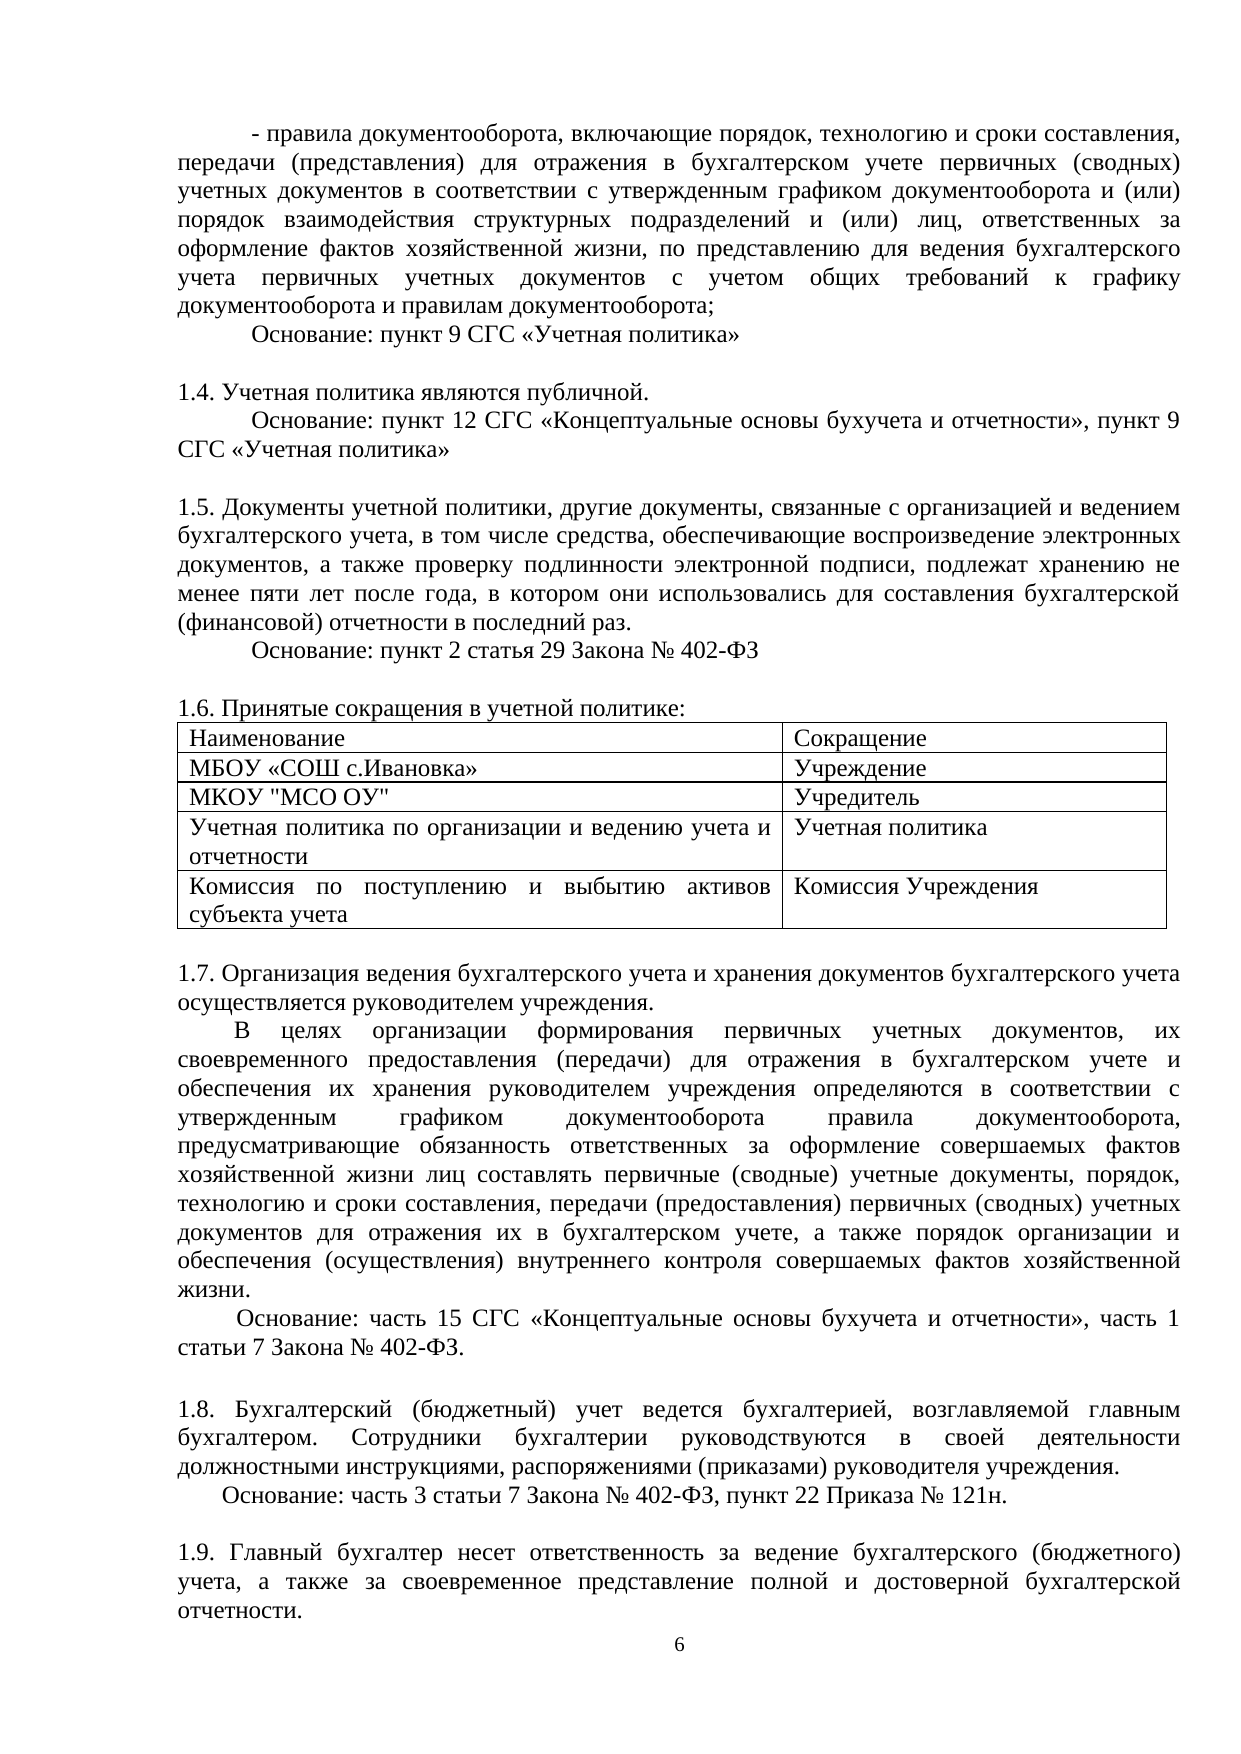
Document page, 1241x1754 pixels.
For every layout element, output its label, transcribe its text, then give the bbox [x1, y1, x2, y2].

text Основание: пункт 2 статья 29 Закона № 402-ФЗ [177, 636, 1181, 664]
table_cell Учреждение [783, 753, 1166, 781]
text 1.6. Принятые сокращения в учетной политике: [177, 693, 1181, 722]
text В целях организации формирования первичных учетных документов, их своевременного предоставления (передачи) для отражения в бухгалтерском учете и обеспечения их хранения руководителем учреждения определяются в соответствии с утвержденным графиком документооборота правила документооборота, предусматривающие обязанность ответственных за оформление совершаемых фактов хозяйственной жизни лиц составлять первичные (сводные) учетные документы, порядок, технологию и сроки составления, передачи (предоставления) первичных (сводных) учетных документов для отражения их в бухгалтерском учете, а также порядок организации и обеспечения (осуществления) внутреннего контроля совершаемых фактов хозяйственной жизни. [177, 1016, 1181, 1303]
table_cell Комиссия Учреждения [783, 871, 1166, 928]
text Основание: пункт 12 СГС «Концептуальные основы бухучета и отчетности», пункт 9 СГС «Учетная политика» [177, 406, 1181, 463]
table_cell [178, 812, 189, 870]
table_cell Учетная политика [783, 812, 1166, 870]
text 1.5. Документы учетной политики, другие документы, связанные с организацией и ведением бухгалтерского учета, в том числе средства, обеспечивающие воспроизведение электронных документов, а также проверку подлинности электронной подписи, подлежат хранению не менее пяти лет после года, в котором они использовались для составления бухгалтерской (финансовой) отчетности в последний раз. [177, 492, 1181, 636]
text 1.8. Бухгалтерский (бюджетный) учет ведется бухгалтерией, возглавляемой главным бухгалтером. Сотрудники бухгалтерии руководствуются в своей деятельности должностными инструкциями, распоряжениями (приказами) руководителя учреждения. [177, 1394, 1181, 1480]
table_cell МБОУ «СОШ с.Ивановка» [178, 753, 782, 781]
text Основание: часть 3 статьи 7 Закона № 402-ФЗ, пункт 22 Приказа № 121н. [177, 1480, 1181, 1509]
table_cell МКОУ "МСО ОУ" [178, 783, 782, 811]
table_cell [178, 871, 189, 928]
table_cell Учредитель [783, 783, 1166, 811]
text Основание: часть 15 СГС «Концептуальные основы бухучета и отчетности», часть 1 статьи 7 Закона № 402-ФЗ. [177, 1303, 1181, 1361]
text Основание: пункт 9 СГС «Учетная политика» [177, 319, 1181, 348]
table_header Сокращение [783, 723, 1166, 752]
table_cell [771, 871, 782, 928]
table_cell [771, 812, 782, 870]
text 1.9. Главный бухгалтер несет ответственность за ведение бухгалтерского (бюджетного) учета, а также за своевременное представление полной и достоверной бухгалтерской отчетности. [177, 1537, 1181, 1624]
text 1.4. Учетная политика являются публичной. [177, 377, 1181, 406]
table_header Наименование [178, 723, 782, 752]
text - правила документооборота, включающие порядок, технологию и сроки составления, передачи (представления) для отражения в бухгалтерском учете первичных (сводных) учетных документов в соответствии с утвержденным графиком документооборота и (или) порядок взаимодействия структурных подразделений и (или) лиц, ответственных за оформление фактов хозяйственной жизни, по представлению для ведения бухгалтерского учета первичных учетных документов с учетом общих требований к графику документооборота и правилам документооборота; [177, 118, 1181, 319]
text 1.7. Организация ведения бухгалтерского учета и хранения документов бухгалтерского учета осуществляется руководителем учреждения. [177, 958, 1181, 1016]
